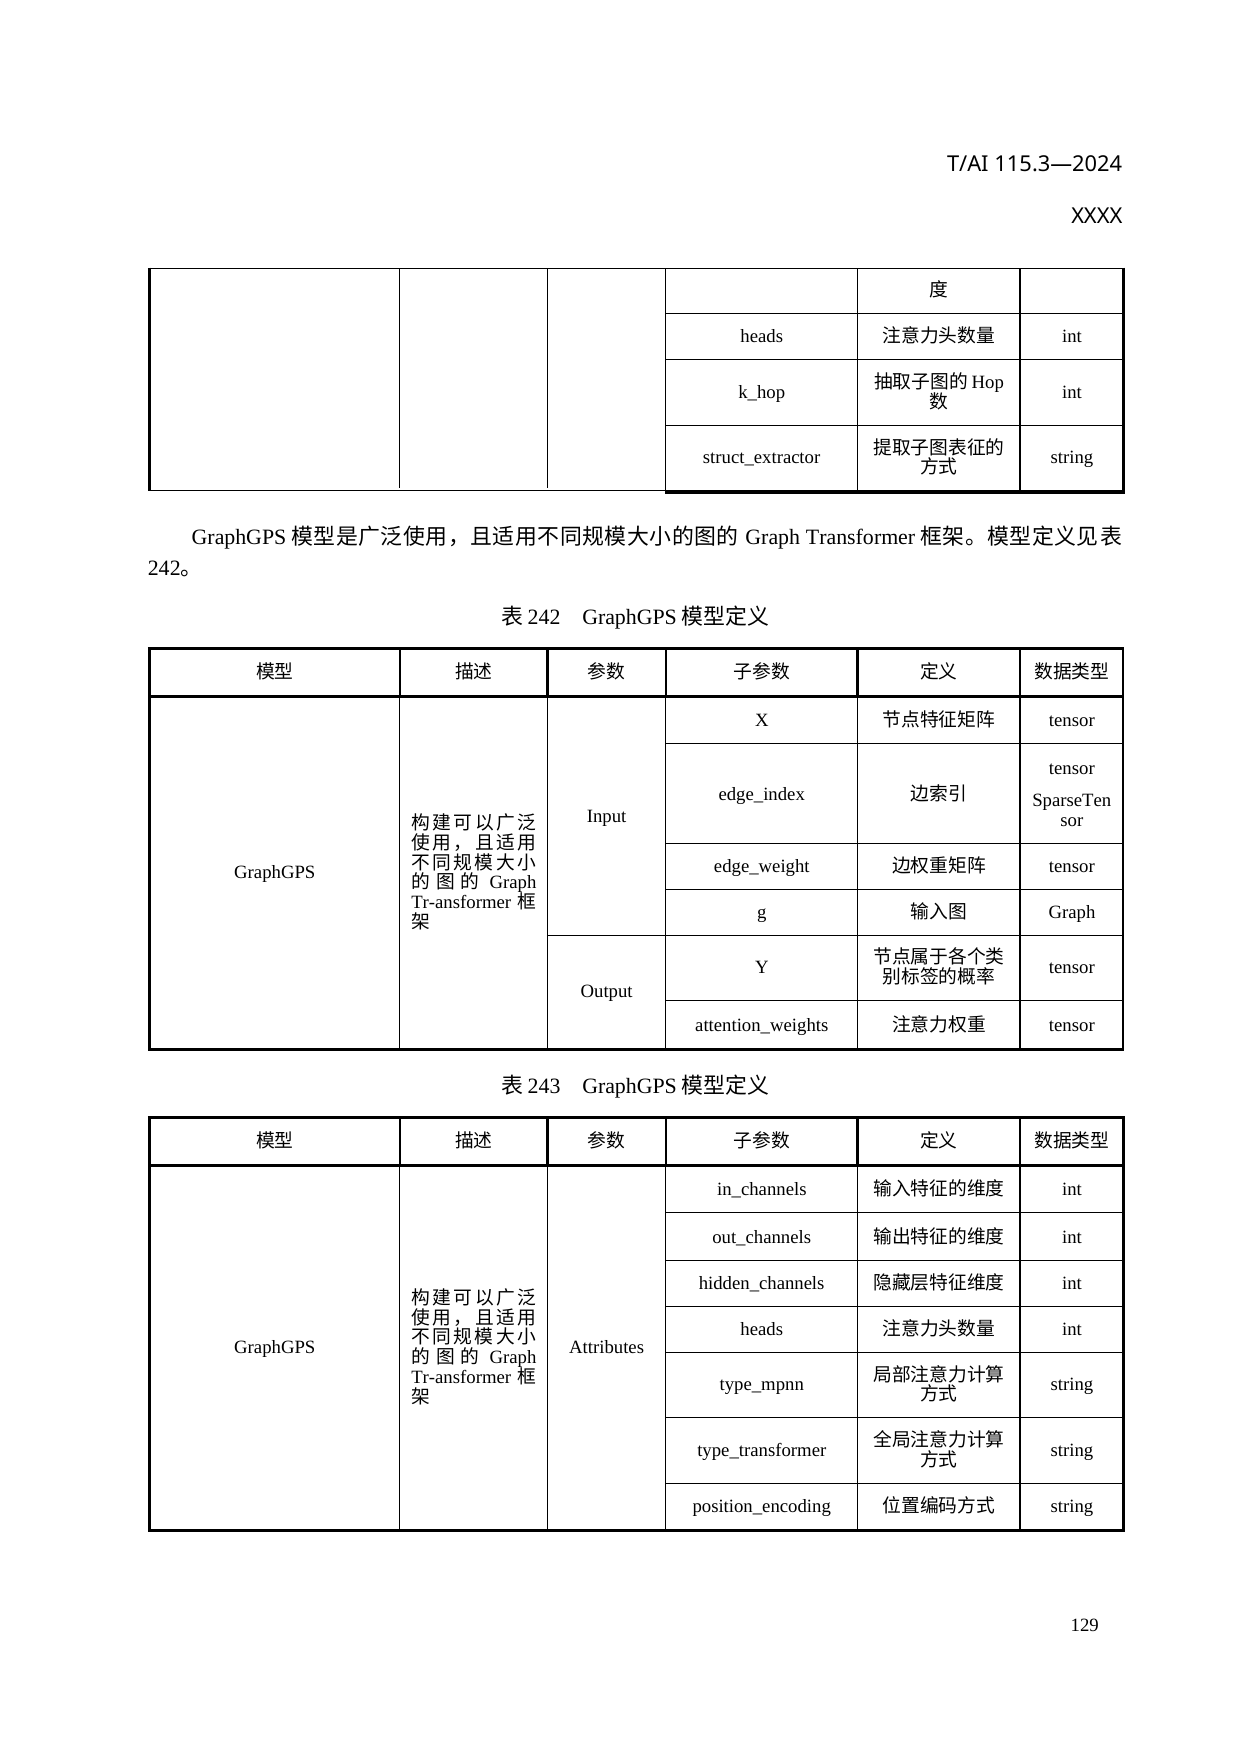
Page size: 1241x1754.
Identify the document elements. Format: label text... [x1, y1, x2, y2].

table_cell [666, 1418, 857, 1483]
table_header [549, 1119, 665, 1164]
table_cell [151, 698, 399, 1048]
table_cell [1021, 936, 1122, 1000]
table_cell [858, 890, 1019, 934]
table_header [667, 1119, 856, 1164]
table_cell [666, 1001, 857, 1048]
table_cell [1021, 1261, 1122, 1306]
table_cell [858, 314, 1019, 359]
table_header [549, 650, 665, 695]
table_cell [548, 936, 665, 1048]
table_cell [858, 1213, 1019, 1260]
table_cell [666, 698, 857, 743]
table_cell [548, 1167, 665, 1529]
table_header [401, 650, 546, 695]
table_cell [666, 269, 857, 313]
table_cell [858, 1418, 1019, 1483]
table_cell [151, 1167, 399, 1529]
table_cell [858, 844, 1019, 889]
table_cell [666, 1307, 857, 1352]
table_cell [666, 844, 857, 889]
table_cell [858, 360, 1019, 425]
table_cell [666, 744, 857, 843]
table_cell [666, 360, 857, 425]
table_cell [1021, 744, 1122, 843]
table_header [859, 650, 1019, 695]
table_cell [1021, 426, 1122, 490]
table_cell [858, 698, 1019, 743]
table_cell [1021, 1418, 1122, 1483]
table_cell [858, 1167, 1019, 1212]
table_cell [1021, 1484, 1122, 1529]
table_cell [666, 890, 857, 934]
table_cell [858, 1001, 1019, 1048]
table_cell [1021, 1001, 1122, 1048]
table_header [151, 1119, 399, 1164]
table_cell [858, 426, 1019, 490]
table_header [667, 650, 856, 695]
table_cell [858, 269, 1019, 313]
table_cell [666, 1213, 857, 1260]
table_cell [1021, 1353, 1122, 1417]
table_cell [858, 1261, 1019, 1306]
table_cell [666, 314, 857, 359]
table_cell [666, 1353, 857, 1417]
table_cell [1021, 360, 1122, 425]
text 表189 GraphGPS模型定义 [148, 598, 1122, 631]
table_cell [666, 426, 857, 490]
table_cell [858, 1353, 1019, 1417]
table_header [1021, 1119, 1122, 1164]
text GraphGPS模型是广泛使用，且适用不同规模大小的图的Graph Transformer框架。模型定义见表189。 [148, 519, 1122, 582]
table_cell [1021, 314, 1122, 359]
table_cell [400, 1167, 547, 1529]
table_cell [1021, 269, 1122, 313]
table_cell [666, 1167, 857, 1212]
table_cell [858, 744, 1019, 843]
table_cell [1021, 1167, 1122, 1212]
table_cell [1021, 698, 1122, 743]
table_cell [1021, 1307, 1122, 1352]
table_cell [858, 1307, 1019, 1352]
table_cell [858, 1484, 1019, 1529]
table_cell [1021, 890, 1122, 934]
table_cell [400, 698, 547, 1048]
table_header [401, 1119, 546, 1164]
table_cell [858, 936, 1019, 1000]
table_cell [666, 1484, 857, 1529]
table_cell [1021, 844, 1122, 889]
text 表189 GraphGPS模型定义 [148, 1067, 1122, 1100]
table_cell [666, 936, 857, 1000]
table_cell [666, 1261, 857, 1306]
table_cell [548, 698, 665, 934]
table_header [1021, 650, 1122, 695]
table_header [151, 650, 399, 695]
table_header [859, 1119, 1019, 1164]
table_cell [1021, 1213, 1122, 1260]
